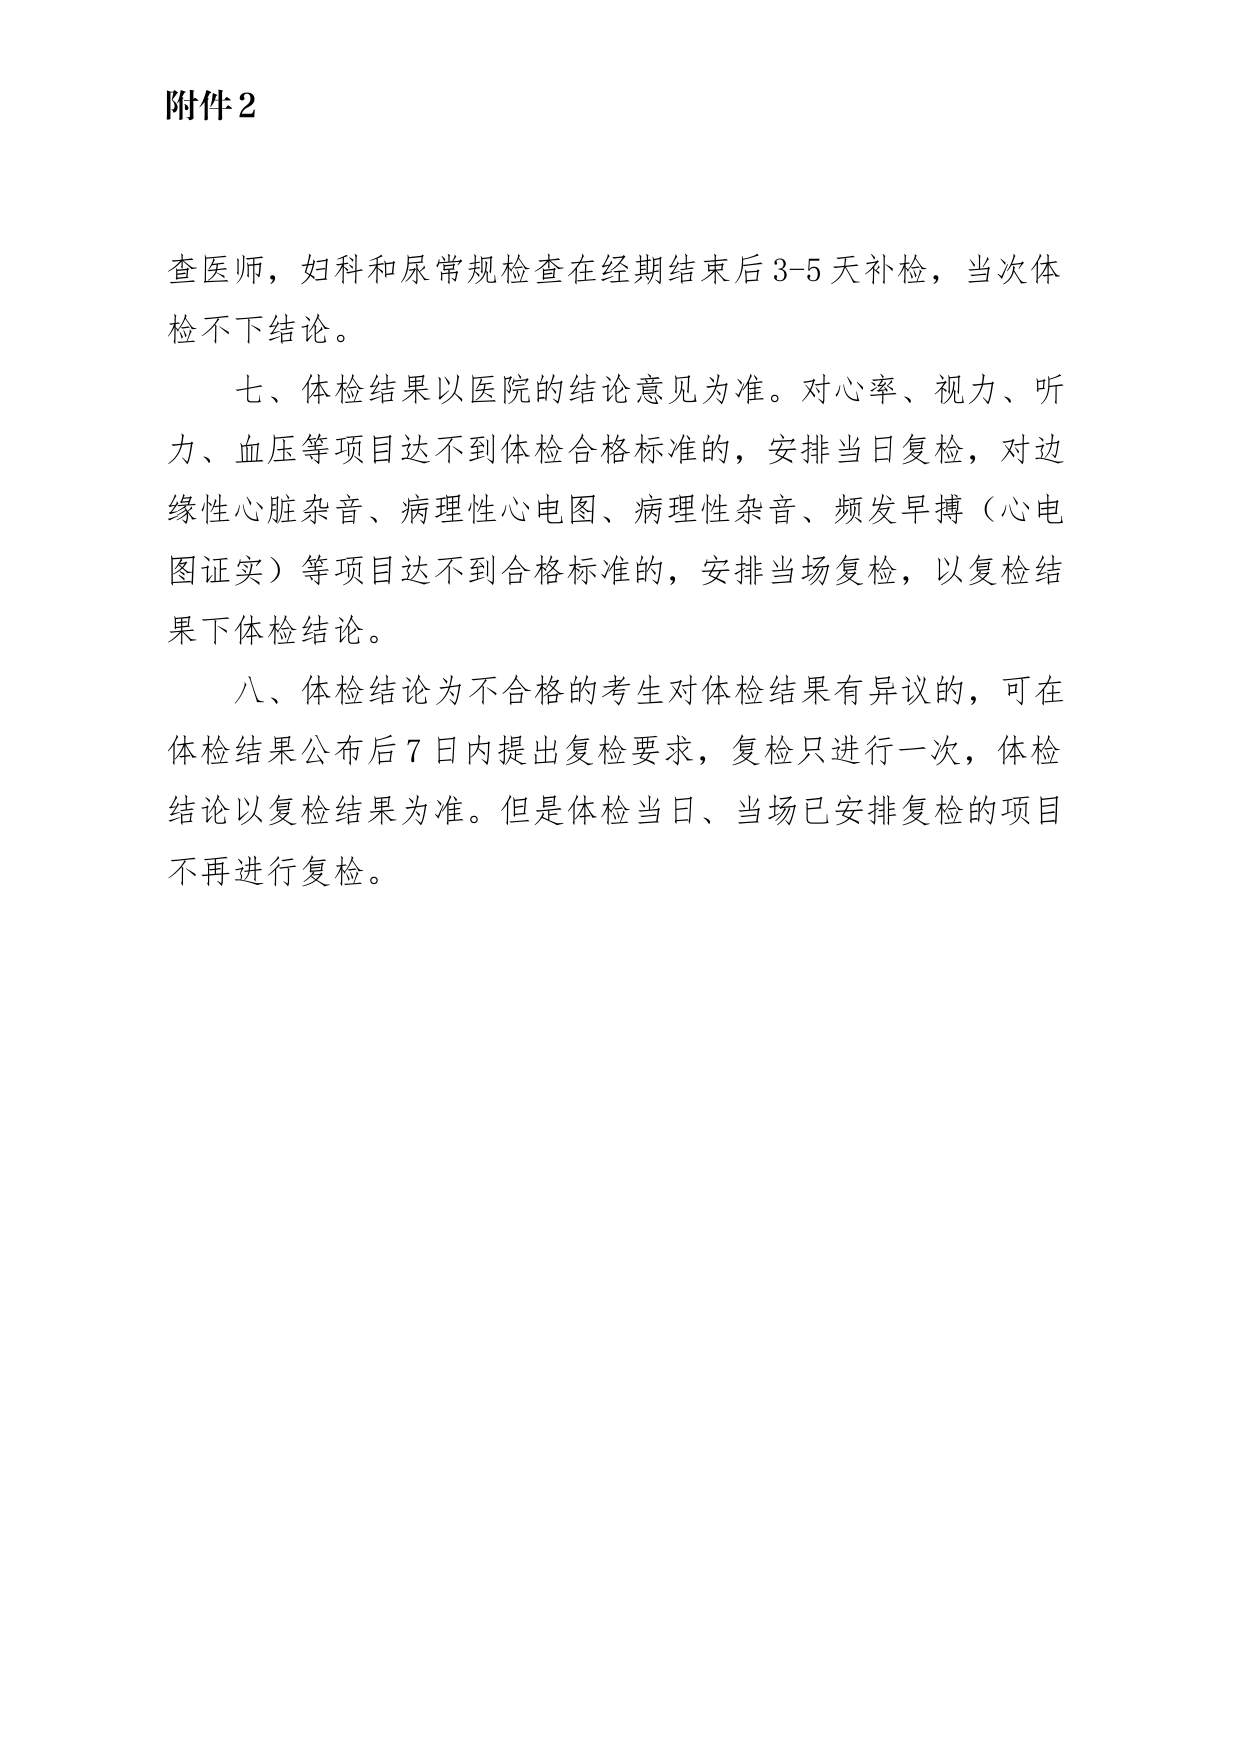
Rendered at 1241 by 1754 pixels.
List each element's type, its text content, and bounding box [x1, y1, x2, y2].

text 八、体检结论为不合格的考生对体检结果有异议的，可在体检结果公布后7日内提出复检要求，复检只进行一次，体检结论以复检结果为准。但是体检当日、当场已安排复检的项目不再进行复检。 [165, 654, 1087, 895]
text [165, 233, 1087, 353]
text 七、体检结果以医院的结论意见为准。对心率、视力、听力、血压等项目达不到体检合格标准的，安排当日复检，对边缘性心脏杂音、病理性心电图、病理性杂音、频发早搏（心电图证实）等项目达不到合格标准的，安排当场复检，以复检结果下体检结论。 [165, 353, 1087, 654]
